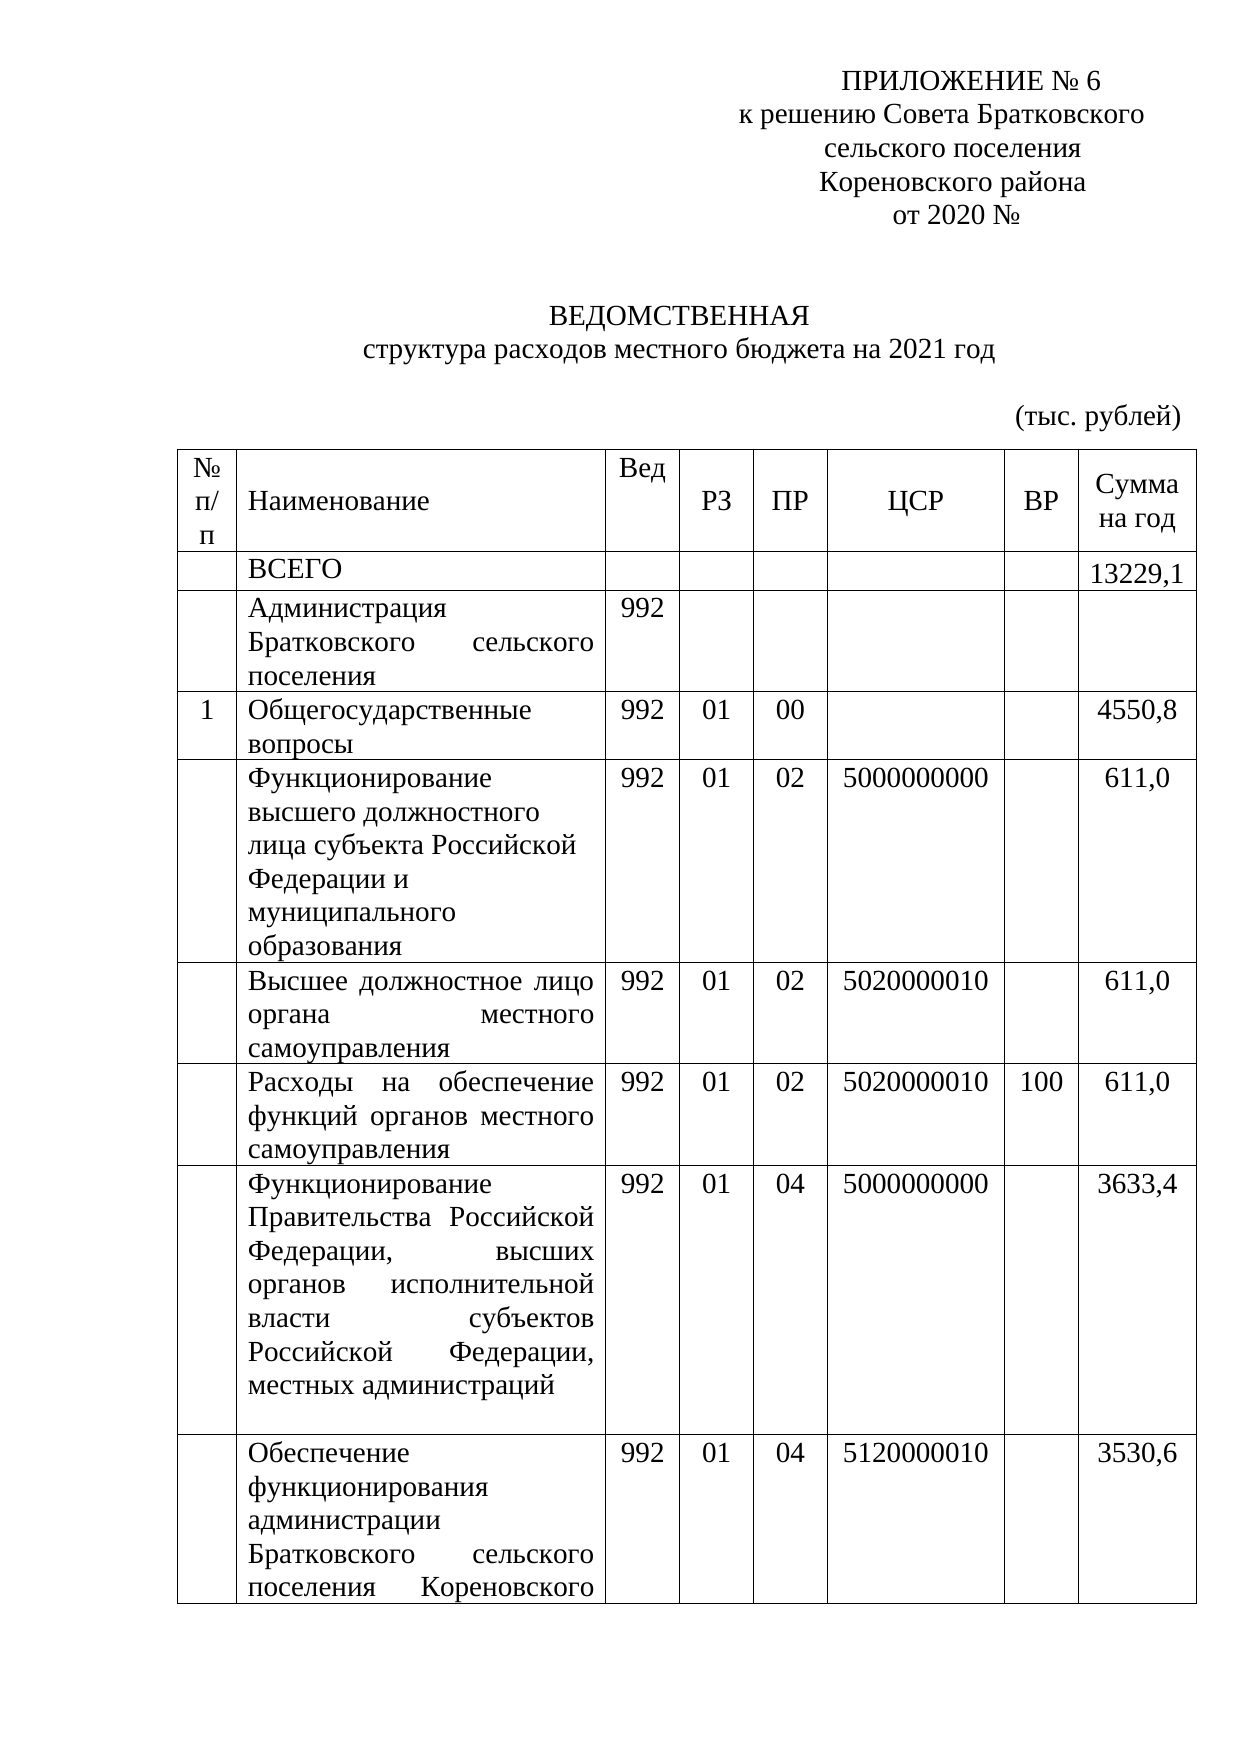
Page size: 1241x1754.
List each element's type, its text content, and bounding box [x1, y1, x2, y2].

table_cell 1 [178, 692, 236, 759]
table_cell 992 [606, 692, 679, 759]
table_cell 3530,6 [1079, 1435, 1196, 1603]
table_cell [237, 1435, 605, 1603]
text сельского поселения [177, 130, 1181, 164]
table_cell [178, 963, 236, 1063]
table_header Наименование [237, 450, 605, 551]
table_cell Администрация Братковского сельского поселения [237, 591, 605, 691]
table_cell 611,0 [1079, 760, 1196, 962]
table_cell Расходы на обеспечение функций органов местного самоуправления [237, 1064, 605, 1165]
table_cell [178, 1435, 236, 1603]
table_cell [1005, 692, 1078, 759]
text ПРИЛОЖЕНИЕ № 6 [767, 63, 1181, 97]
table_cell [828, 552, 1004, 589]
table_cell 00 [754, 692, 827, 759]
table_header ВР [1005, 450, 1078, 551]
table_header Вед [606, 450, 679, 551]
table_cell 02 [754, 1064, 827, 1165]
table_cell 01 [680, 692, 753, 759]
table_cell 01 [680, 1166, 753, 1434]
table_cell 5020000010 [828, 1064, 1004, 1165]
table_cell [1005, 1435, 1078, 1603]
table_cell 611,0 [1079, 1064, 1196, 1165]
table_cell 02 [754, 760, 827, 962]
text структура расходов местного бюджета на 2021 год [177, 331, 1181, 365]
text от 2020 № [177, 197, 1181, 231]
table_cell 100 [1005, 1064, 1078, 1165]
table_cell [606, 552, 679, 589]
text ВЕДОМСТВЕННАЯ [177, 298, 1181, 331]
table_cell 3633,4 [1079, 1166, 1196, 1434]
table_cell 02 [754, 963, 827, 1063]
table_cell 01 [680, 760, 753, 962]
table_cell Функционирование Правительства Российской Федерации, высших органов исполнительной власти субъектов Российской Федерации, местных администраций [237, 1166, 605, 1434]
table_cell [828, 692, 1004, 759]
table_header Сумма на год [1079, 450, 1196, 551]
table_cell [680, 552, 753, 589]
table_cell 992 [606, 1166, 679, 1434]
table_cell [178, 760, 236, 962]
table_cell Высшее должностное лицо органа местного самоуправления [237, 963, 605, 1063]
table_cell [1005, 552, 1078, 589]
table_cell [828, 591, 1004, 691]
table_cell ВСЕГО [237, 552, 605, 589]
table_cell [178, 591, 236, 691]
table_cell 01 [680, 1435, 753, 1603]
table_cell 5120000010 [828, 1435, 1004, 1603]
table_cell [1005, 760, 1078, 962]
table_cell [1005, 591, 1078, 691]
table_cell 4550,8 [1079, 692, 1196, 759]
text к решению Совета Братковского [177, 97, 1181, 130]
table_cell 04 [754, 1166, 827, 1434]
table_cell 5000000000 [828, 1166, 1004, 1434]
table_cell 611,0 [1079, 963, 1196, 1063]
text Кореновского района [177, 164, 1181, 197]
table_cell 992 [606, 1064, 679, 1165]
table_cell [178, 552, 236, 589]
table_header ЦСР [828, 450, 1004, 551]
table_cell [754, 591, 827, 691]
text (тыс. рублей) [177, 398, 1181, 432]
table_cell 992 [606, 1435, 679, 1603]
table_cell Общегосударственные вопросы [237, 692, 605, 759]
table_cell [1005, 963, 1078, 1063]
table_header ПР [754, 450, 827, 551]
table_cell [1005, 1166, 1078, 1434]
table_header РЗ [680, 450, 753, 551]
table_cell 01 [680, 963, 753, 1063]
table_cell 5000000000 [828, 760, 1004, 962]
table_cell [1079, 591, 1196, 691]
table_cell 992 [606, 760, 679, 962]
table_cell 5020000010 [828, 963, 1004, 1063]
table_cell [178, 1166, 236, 1434]
table_cell [754, 552, 827, 589]
table_header № п/п [178, 450, 236, 551]
table_cell 13229,1 [1079, 552, 1196, 589]
table_cell 01 [680, 1064, 753, 1165]
table_cell [178, 1064, 236, 1165]
table_cell 04 [754, 1435, 827, 1603]
table_cell Функционирование высшего должностного лица субъекта Российской Федерации и муниципального образования [237, 760, 605, 962]
table_cell 992 [606, 591, 679, 691]
table_cell 992 [606, 963, 679, 1063]
table_cell [680, 591, 753, 691]
